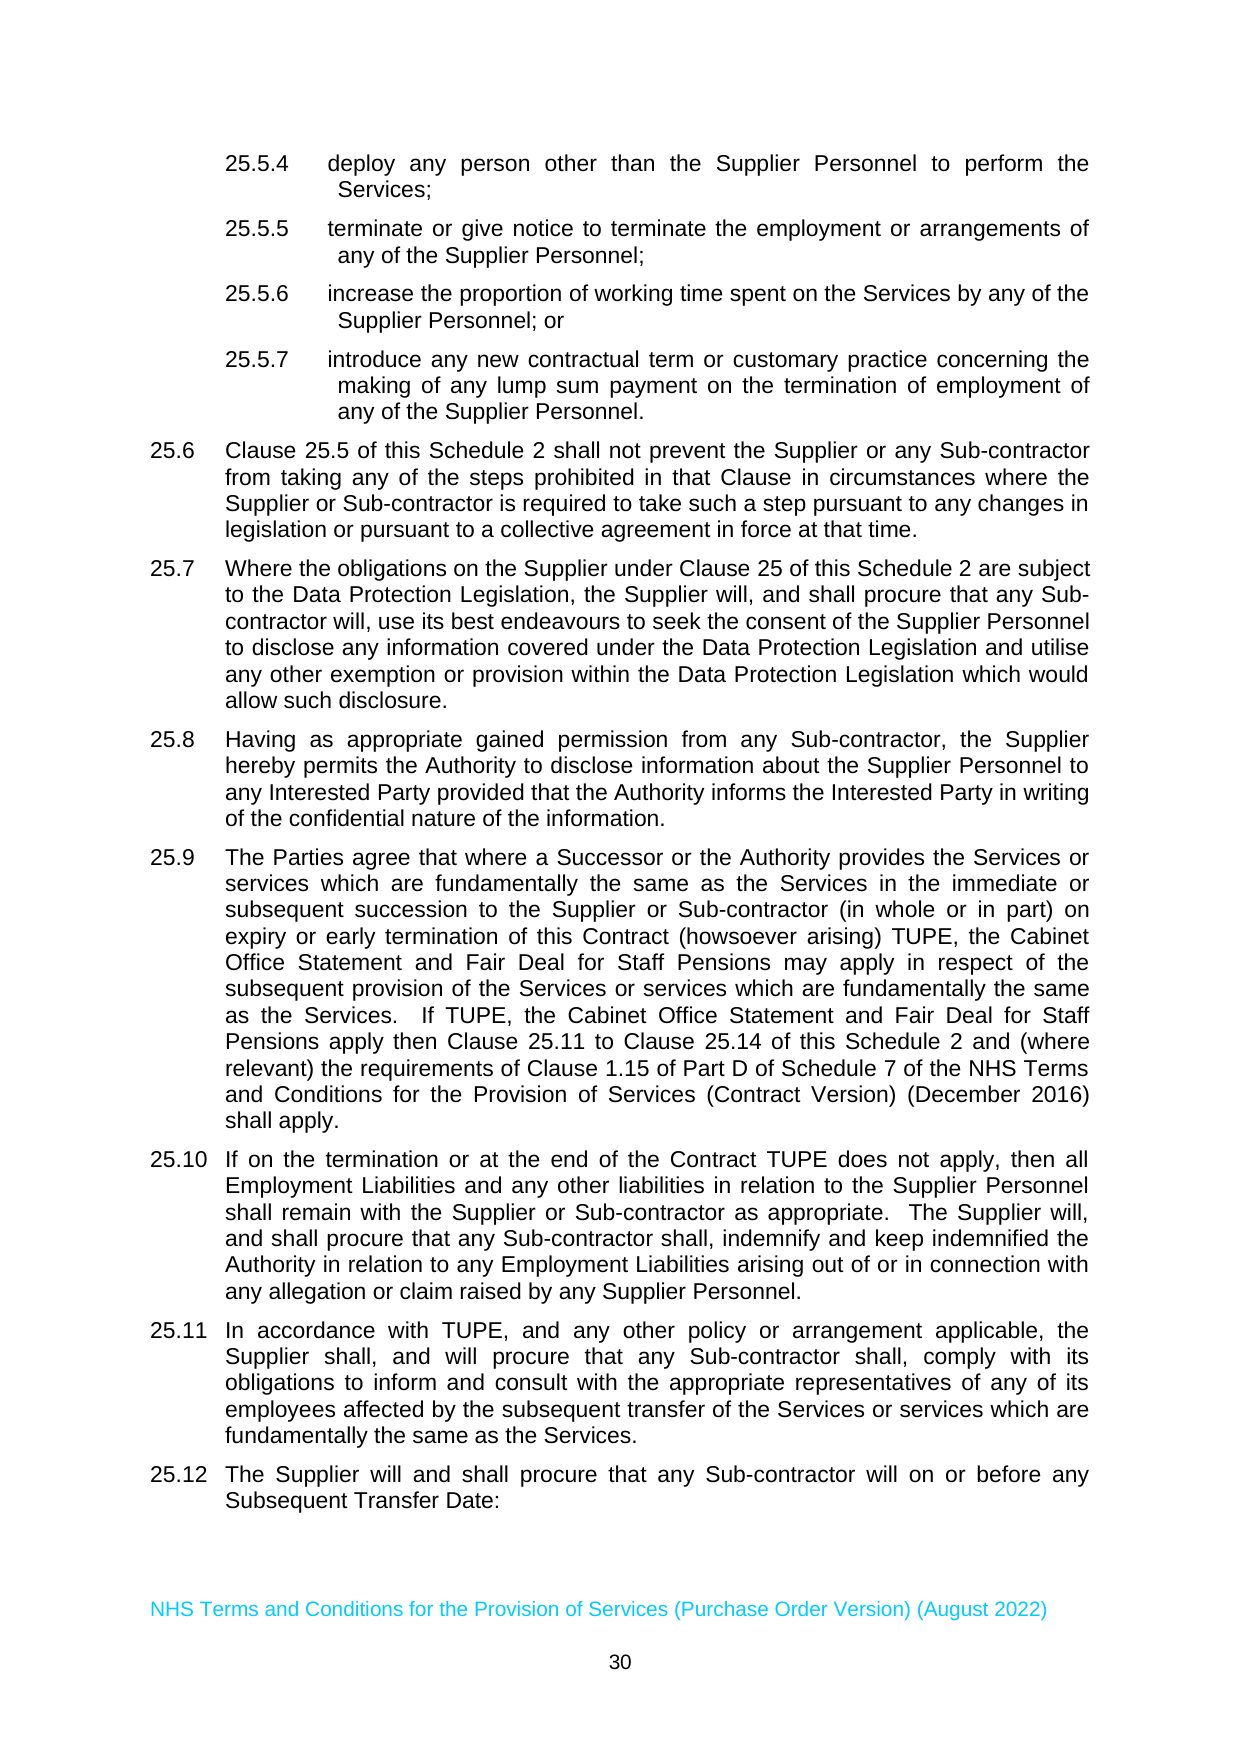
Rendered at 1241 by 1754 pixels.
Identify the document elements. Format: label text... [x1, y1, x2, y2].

subtitle In accordance with TUPE, and any other policy or arrangement applicable, the Supplier shall, and will procure that any Sub-contractor shall, comply with its obligations to inform and consult with the appropriate representatives of any of its employees affected by the subsequent transfer of the Services or services which are fundamentally the same as the Services. [150, 1317, 1090, 1448]
subtitle Where the obligations on the Supplier under Clause 17 of this Schedule 2 are subject to the Data Protection Legislation, the Supplier will, and shall procure that any Sub-contractor will, use its best endeavours to seek the consent of the Supplier Personnel to disclose any information covered under the Data Protection Legislation and utilise any other exemption or provision within the Data Protection Legislation which would allow such disclosure. [150, 555, 1090, 713]
subtitle Having as appropriate gained permission from any Sub-contractor, the Supplier hereby permits the Authority to disclose information about the Supplier Personnel to any Interested Party provided that the Authority informs the Interested Party in writing of the confidential nature of the information. [150, 726, 1090, 831]
subtitle If on the termination or at the end of the Contract TUPE does not apply, then all Employment Liabilities and any other liabilities in relation to the Supplier Personnel shall remain with the Supplier or Sub-contractor as appropriate. The Supplier will, and shall procure that any Sub-contractor shall, indemnify and keep indemnified the Authority in relation to any Employment Liabilities arising out of or in connection with any allegation or claim raised by any Supplier Personnel. [150, 1146, 1090, 1304]
subtitle introduce any new contractual term or customary practice concerning the making of any lump sum payment on the termination of employment of any of the Supplier Personnel. [225, 346, 1090, 425]
subtitle Clause 17.5 of this Schedule 2 shall not prevent the Supplier or any Sub-contractor from taking any of the steps prohibited in that Clause in circumstances where the Supplier or Sub-contractor is required to take such a step pursuant to any changes in legislation or pursuant to a collective agreement in force at that time. [150, 437, 1090, 543]
subtitle terminate or give notice to terminate the employment or arrangements of any of the Supplier Personnel; [225, 215, 1090, 268]
subtitle The Parties agree that where a Successor or the Authority provides the Services or services which are fundamentally the same as the Services in the immediate or subsequent succession to the Supplier or Sub-contractor (in whole or in part) on expiry or early termination of this Contract (howsoever arising) TUPE, the Cabinet Office Statement and Fair Deal for Staff Pensions may apply in respect of the subsequent provision of the Services or services which are fundamentally the same as the Services. If TUPE, the Cabinet Office Statement and Fair Deal for Staff Pensions apply then Clause 17.11 to Clause 17.14 of this Schedule 2 and (where relevant) the requirements of Clause 1.15 of Part D of Schedule 7 of the NHS Terms and Conditions for the Provision of Services (Contract Version) (December 2016) shall apply. [150, 844, 1090, 1133]
subtitle increase the proportion of working time spent on the Services by any of the Supplier Personnel; or [225, 280, 1090, 333]
subtitle The Supplier will and shall procure that any Sub-contractor will on or before any Subsequent Transfer Date: [150, 1461, 1090, 1514]
subtitle deploy any person other than the Supplier Personnel to perform the Services; [225, 150, 1090, 203]
